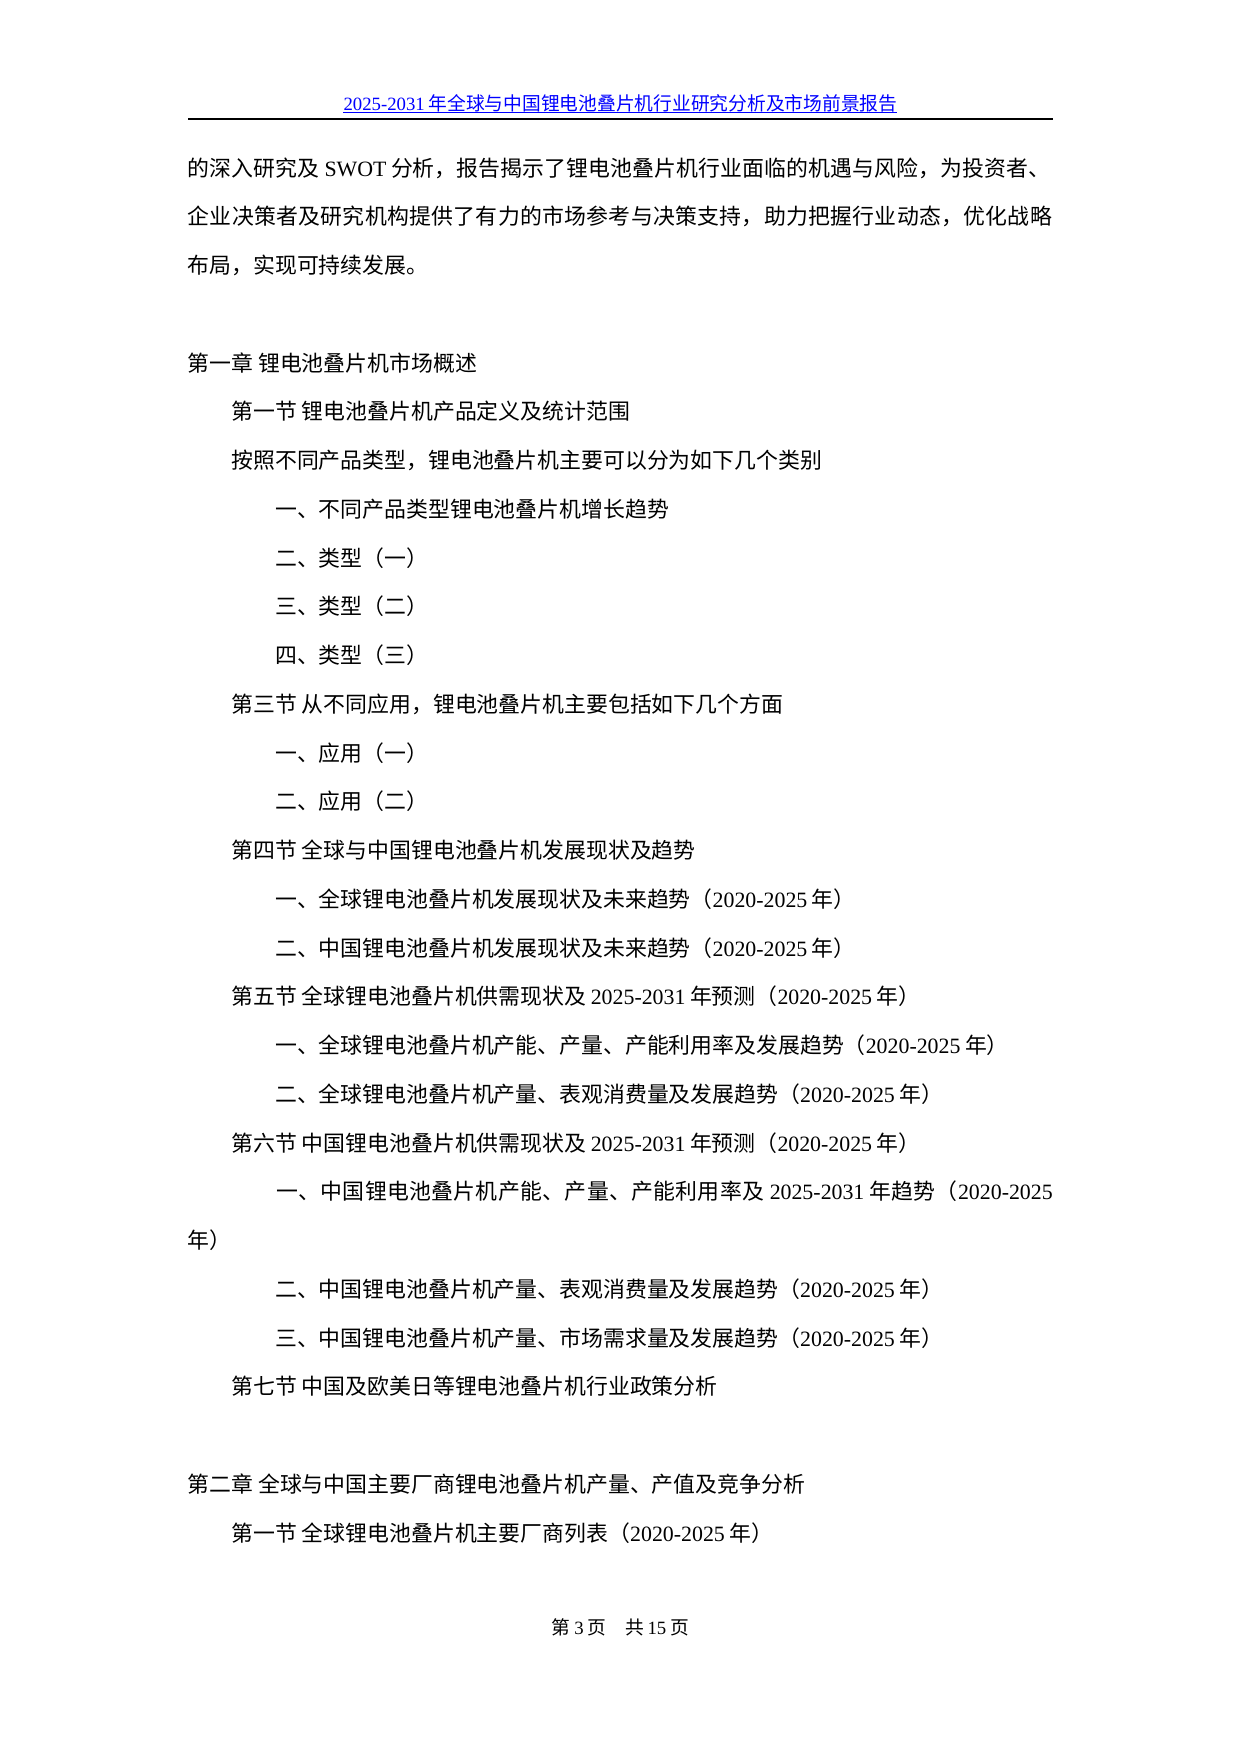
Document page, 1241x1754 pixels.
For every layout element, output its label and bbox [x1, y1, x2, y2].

text [187, 150, 1053, 1548]
